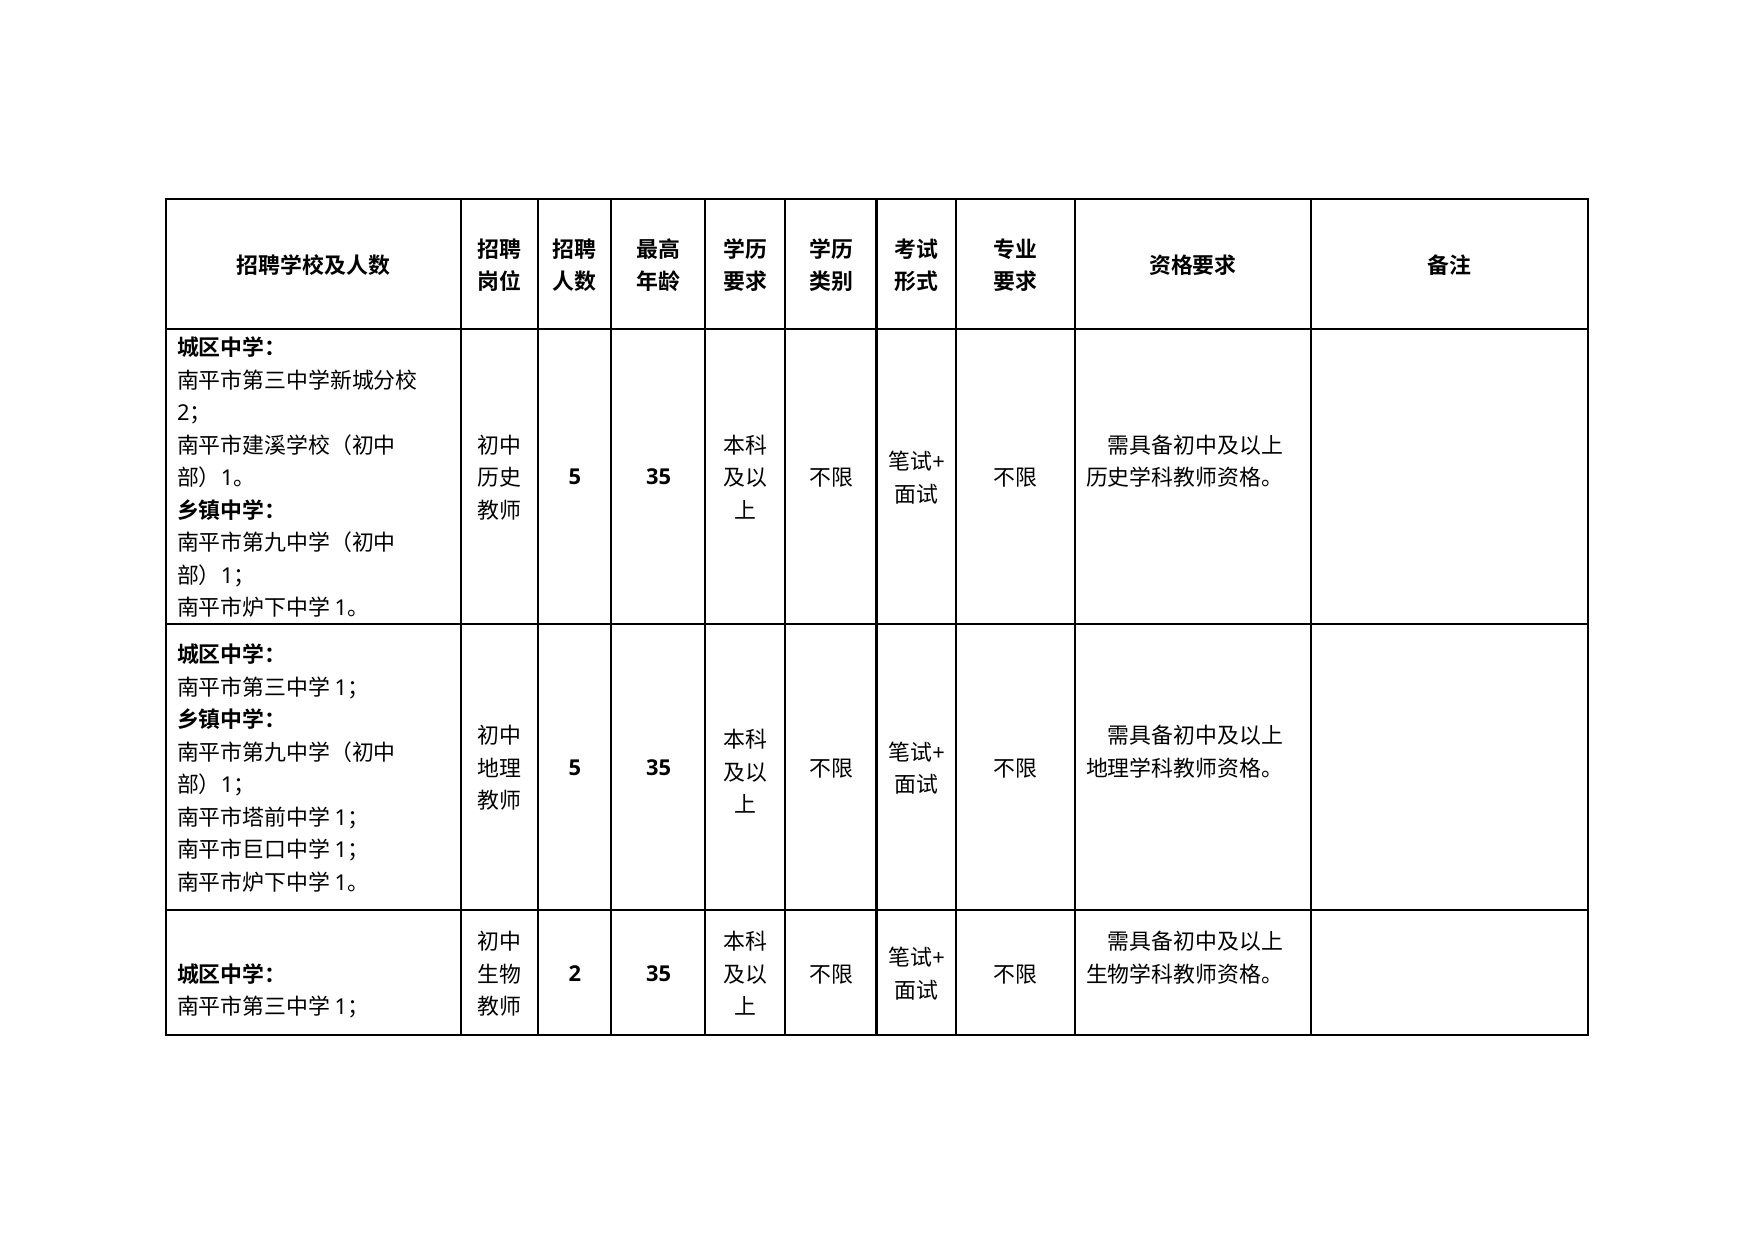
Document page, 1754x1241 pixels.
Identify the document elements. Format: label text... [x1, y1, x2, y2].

table_cell 本科及以上 [706, 911, 784, 1033]
table_cell 学历 类别 [786, 200, 875, 328]
table_cell 35 [612, 911, 704, 1033]
table_cell 不限 [786, 330, 875, 622]
table_cell 本科及以上 [706, 625, 784, 909]
table_cell [1312, 911, 1587, 1033]
table_cell 备注 [1312, 200, 1587, 328]
table_cell 需具备初中及以上地理学科教师资格。 [1076, 625, 1310, 909]
table_cell 城区中学： 南平市第三中学1； 乡镇中学： 南平市第九中学（初中部）1； 南平市塔前中学1； 南平市巨口中学1； 南平市炉下中学1。 [167, 625, 460, 909]
table_cell 学历 要求 [706, 200, 784, 328]
table_cell 初中地理教师 [462, 625, 537, 909]
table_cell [167, 911, 460, 1033]
table_cell 5 [539, 330, 610, 622]
table_cell 笔试+ 面试 [878, 625, 955, 909]
table_cell 5 [539, 625, 610, 909]
table_cell 最高 年龄 [612, 200, 704, 328]
table_cell 招聘学校及人数 [167, 200, 460, 328]
table_cell 招聘人数 [539, 200, 610, 328]
table_cell 招聘岗位 [462, 200, 537, 328]
table_cell [1312, 330, 1587, 622]
table_cell [1312, 625, 1587, 909]
table_cell 35 [612, 625, 704, 909]
table_cell 初中历史教师 [462, 330, 537, 622]
table_cell 笔试+ 面试 [878, 330, 955, 622]
table_cell 考试 形式 [878, 200, 955, 328]
table_cell 需具备初中及以上历史学科教师资格。 [1076, 330, 1310, 622]
table_cell 不限 [786, 625, 875, 909]
table_cell 不限 [957, 330, 1074, 622]
table_cell 本科及以上 [706, 330, 784, 622]
table_cell 不限 [957, 625, 1074, 909]
table_cell 需具备初中及以上生物学科教师资格。 [1076, 911, 1310, 1033]
table_cell 资格要求 [1076, 200, 1310, 328]
table_cell 初中生物教师 [462, 911, 537, 1033]
table_cell 笔试+ 面试 [878, 911, 955, 1033]
table_cell 不限 [786, 911, 875, 1033]
table_cell 城区中学： 南平市第三中学新城分校2； 南平市建溪学校（初中部）1。 乡镇中学： 南平市第九中学（初中部）1； 南平市炉下中学1。 [167, 330, 460, 622]
table_cell 专业 要求 [957, 200, 1074, 328]
table_cell 2 [539, 911, 610, 1033]
table_cell 35 [612, 330, 704, 622]
table_cell 不限 [957, 911, 1074, 1033]
